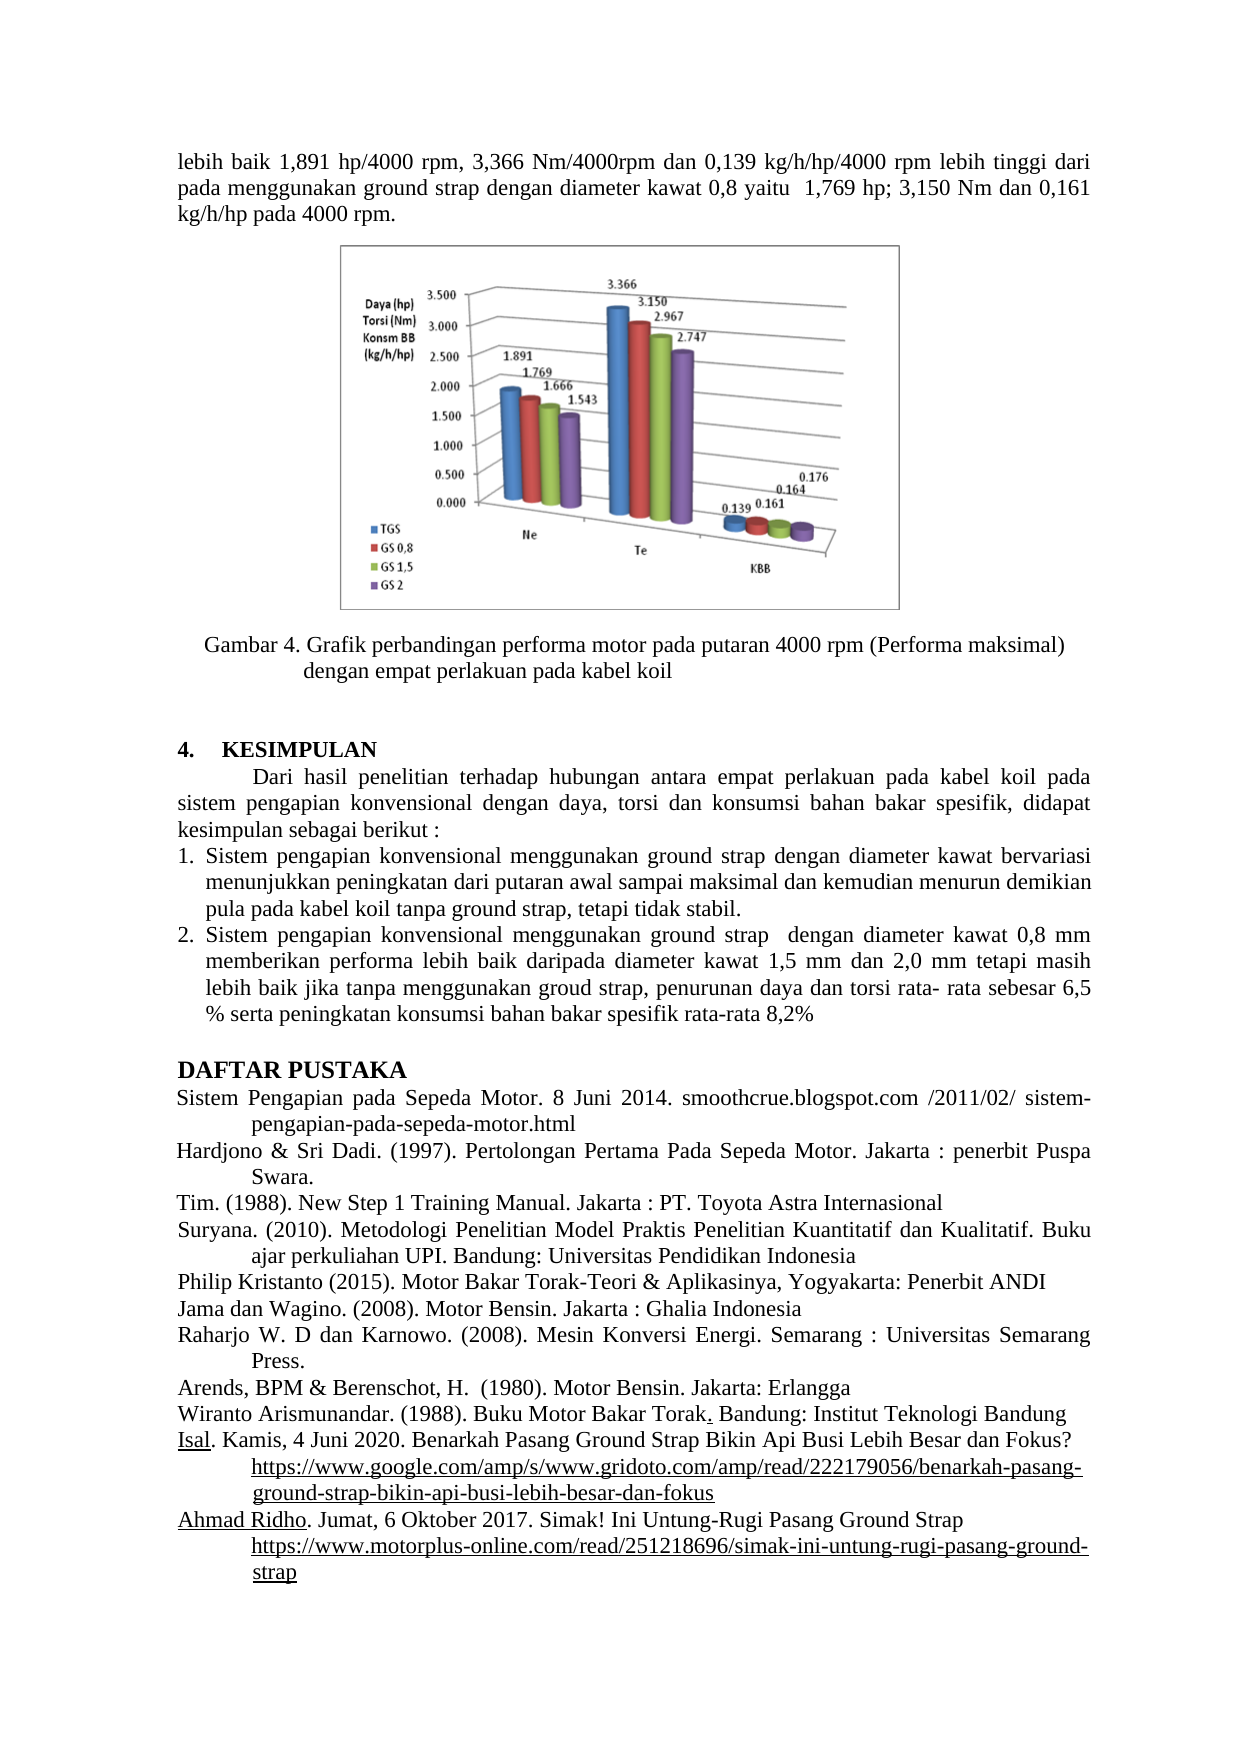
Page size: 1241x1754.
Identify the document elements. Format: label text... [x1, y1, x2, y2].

text https://www.motorplus-online.com/read/251218696/simak-ini-untung-rugi-pasang-ground-strap [251, 1532, 1092, 1585]
text Jama dan Wagino. (2008). Motor Bensin. Jakarta : Ghalia Indonesia [177, 1295, 1092, 1321]
text Raharjo W. D dan Karnowo. (2008). Mesin Konversi Energi. Semarang : Universitas Semarang Press. [177, 1321, 1092, 1374]
text DAFTAR PUSTAKA [177, 1055, 1092, 1084]
text Tim. (1988). New Step 1 Training Manual. Jakarta : PT. Toyota Astra Internasional [176, 1189, 1092, 1216]
picture [339, 245, 901, 611]
list Sistem pengapian konvensional menggunakan ground strap dengan diameter kawat 0,8 mm memberikan performa lebih baik daripada diameter kawat 1,5 mm dan 2,0 mm tetapi masih lebih baik jika tanpa menggunakan groud strap, penurunan daya dan torsi rata- rata sebesar 6,5 % serta peningkatan konsumsi bahan bakar spesifik rata-rata 8,2% [177, 921, 1092, 1026]
text Sistem Pengapian pada Sepeda Motor. 8 Juni 2014. smoothcrue.blogspot.com /2011/02/ sistem-pengapian-pada-sepeda-motor.html [176, 1084, 1092, 1137]
text Philip Kristanto (2015). Motor Bakar Torak-Teori & Aplikasinya, Yogyakarta: Penerbit ANDI [177, 1268, 1092, 1295]
list Sistem pengapian konvensional menggunakan ground strap dengan diameter kawat bervariasi menunjukkan peningkatan dari putaran awal sampai maksimal dan kemudian menurun demikian pula pada kabel koil tanpa ground strap, tetapi tidak stabil. [177, 842, 1092, 921]
text Ahmad Ridho. Jumat, 6 Oktober 2017. Simak! Ini Untung-Rugi Pasang Ground Strap [177, 1506, 1092, 1532]
list Dari hasil penelitian terhadap hubungan antara empat perlakuan pada kabel koil pada sistem pengapian konvensional dengan daya, torsi dan konsumsi bahan bakar spesifik, didapat kesimpulan sebagai berikut : [177, 763, 1092, 842]
text Suryana. (2010). Metodologi Penelitian Model Praktis Penelitian Kuantitatif dan Kualitatif. Buku ajar perkuliahan UPI. Bandung: Universitas Pendidikan Indonesia [177, 1216, 1092, 1268]
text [177, 148, 1092, 227]
text Arends, BPM & Berenschot, H. (1980). Motor Bensin. Jakarta: Erlangga [177, 1374, 1092, 1400]
list KESIMPULAN [177, 737, 1099, 763]
text Isal. Kamis, 4 Juni 2020. Benarkah Pasang Ground Strap Bikin Api Busi Lebih Besar dan Fokus? [177, 1427, 1092, 1453]
text Hardjono & Sri Dadi. (1997). Pertolongan Pertama Pada Sepeda Motor. Jakarta : penerbit Puspa Swara. [176, 1137, 1092, 1189]
text dengan empat perlakuan pada kabel koil [177, 657, 1092, 684]
text Wiranto Arismunandar. (1988). Buku Motor Bakar Torak. Bandung: Institut Teknologi Bandung [177, 1400, 1092, 1427]
text https://www.google.com/amp/s/www.gridoto.com/amp/read/222179056/benarkah-pasang-ground-strap-bikin-api-busi-lebih-besar-dan-fokus [251, 1453, 1092, 1506]
text Gambar 4. Grafik perbandingan performa motor pada putaran 4000 rpm (Performa maksimal) [177, 631, 1092, 657]
